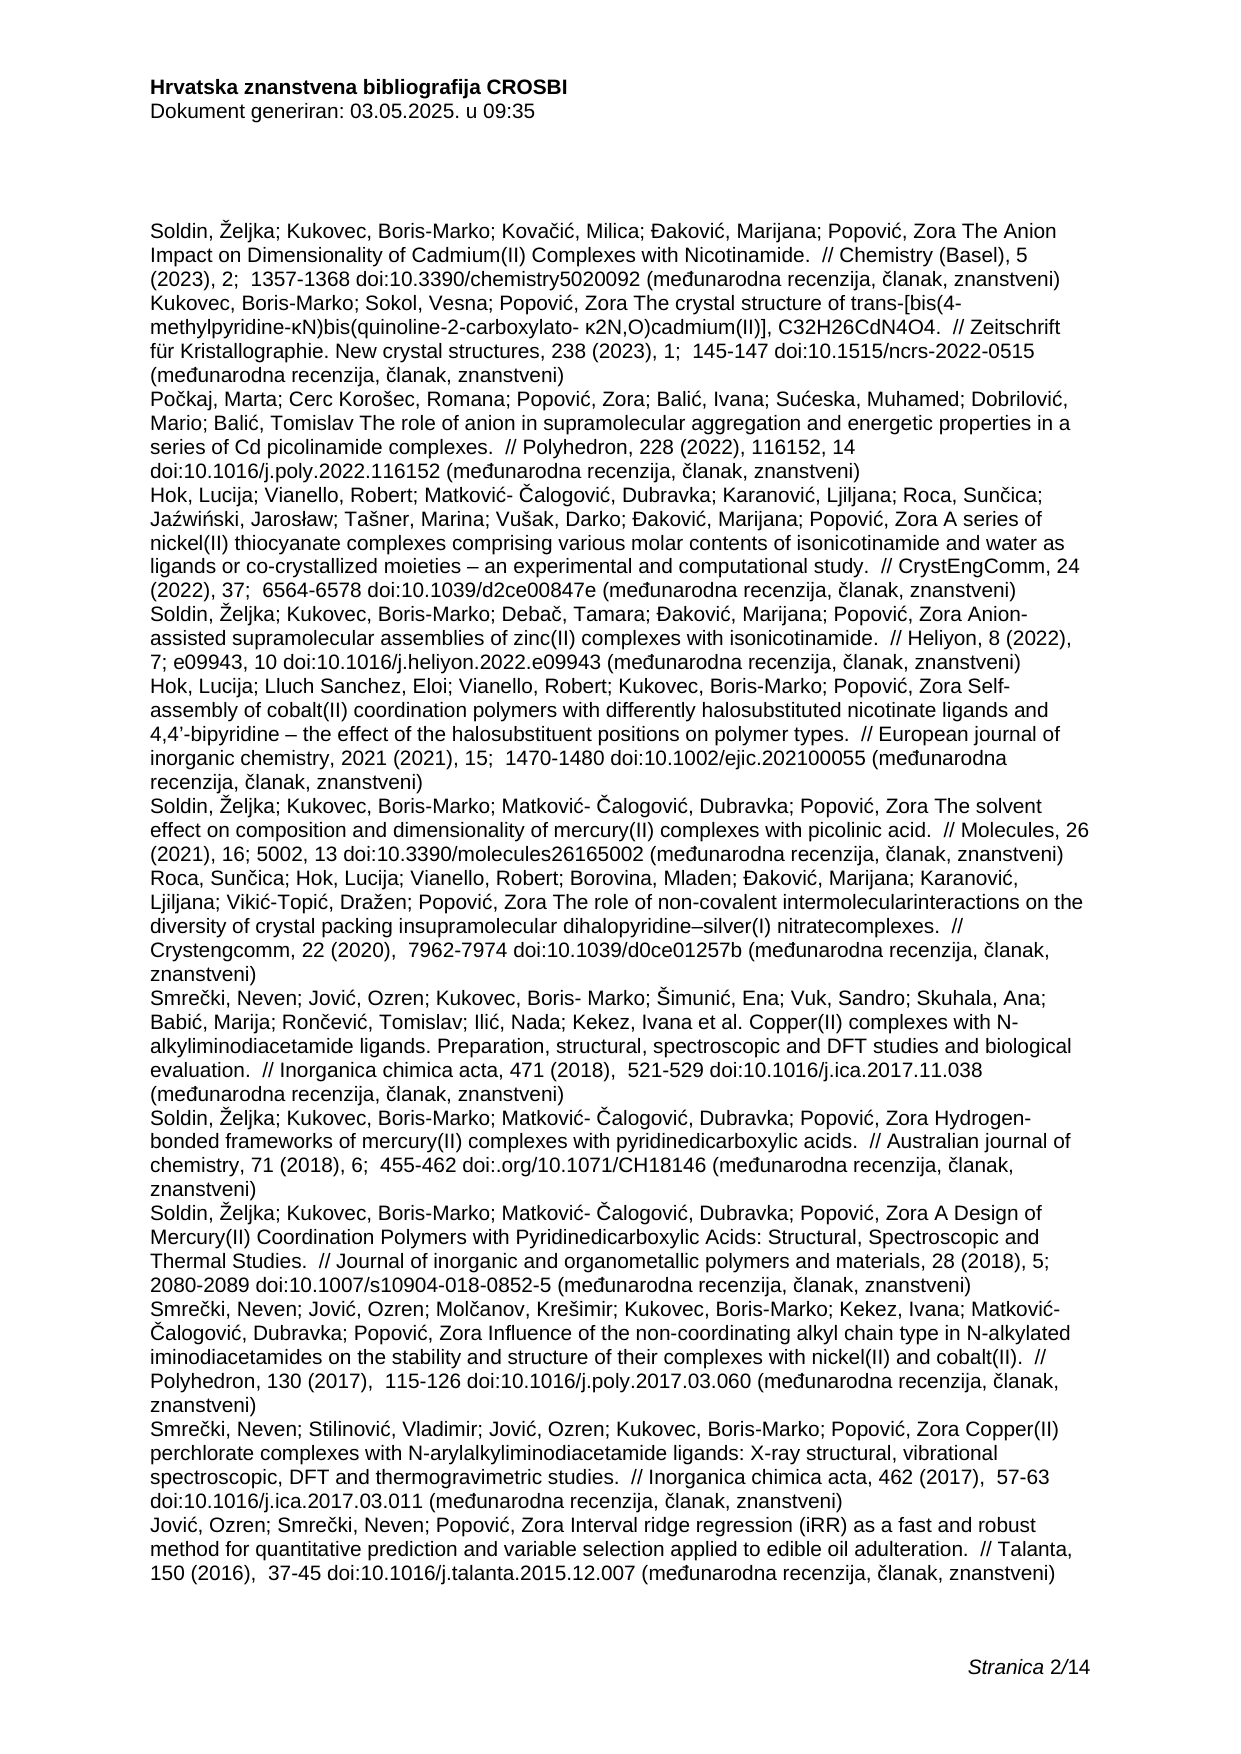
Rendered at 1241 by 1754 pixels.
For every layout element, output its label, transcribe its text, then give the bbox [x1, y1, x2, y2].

text Roca, Sunčica; Hok, Lucija; Vianello, Robert; Borovina, Mladen; Đaković, Marijana; Karanović, Ljiljana; Vikić-Topić, Dražen; Popović, Zora [150, 866, 1090, 986]
text Jović, Ozren; Smrečki, Neven; Popović, Zora [150, 1513, 1090, 1584]
text Smrečki, Neven; Stilinović, Vladimir; Jović, Ozren; Kukovec, Boris-Marko; Popović, Zora [150, 1417, 1090, 1513]
text Smrečki, Neven; Jović, Ozren; Kukovec, Boris- Marko; Šimunić, Ena; Vuk, Sandro; Skuhala, Ana; Babić, Marija; Rončević, Tomislav; Ilić, Nada; Kekez, Ivana et al. [150, 986, 1090, 1105]
text Hok, Lucija; Vianello, Robert; Matković- Čalogović, Dubravka; Karanović, Ljiljana; Roca, Sunčica; Jaźwiński, Jarosław; Tašner, Marina; Vušak, Darko; Đaković, Marijana; Popović, Zora [150, 482, 1090, 602]
text Soldin, Željka; Kukovec, Boris-Marko; Matković- Čalogović, Dubravka; Popović, Zora [150, 794, 1090, 866]
text Kukovec, Boris-Marko; Sokol, Vesna; Popović, Zora [150, 291, 1090, 387]
text Soldin, Željka; Kukovec, Boris-Marko; Matković- Čalogović, Dubravka; Popović, Zora [150, 1201, 1090, 1297]
text Hok, Lucija; Lluch Sanchez, Eloi; Vianello, Robert; Kukovec, Boris-Marko; Popović, Zora [150, 674, 1090, 794]
text Soldin, Željka; Kukovec, Boris-Marko; Matković- Čalogović, Dubravka; Popović, Zora [150, 1105, 1090, 1201]
text Počkaj, Marta; Cerc Korošec, Romana; Popović, Zora; Balić, Ivana; Sućeska, Muhamed; Dobrilović, Mario; Balić, Tomislav [150, 387, 1090, 482]
text Smrečki, Neven; Jović, Ozren; Molčanov, Krešimir; Kukovec, Boris-Marko; Kekez, Ivana; Matković-Čalogović, Dubravka; Popović, Zora [150, 1297, 1090, 1417]
text Soldin, Željka; Kukovec, Boris-Marko; Debač, Tamara; Đaković, Marijana; Popović, Zora [150, 602, 1090, 674]
text Soldin, Željka; Kukovec, Boris-Marko; Kovačić, Milica; Đaković, Marijana; Popović, Zora [150, 219, 1090, 291]
